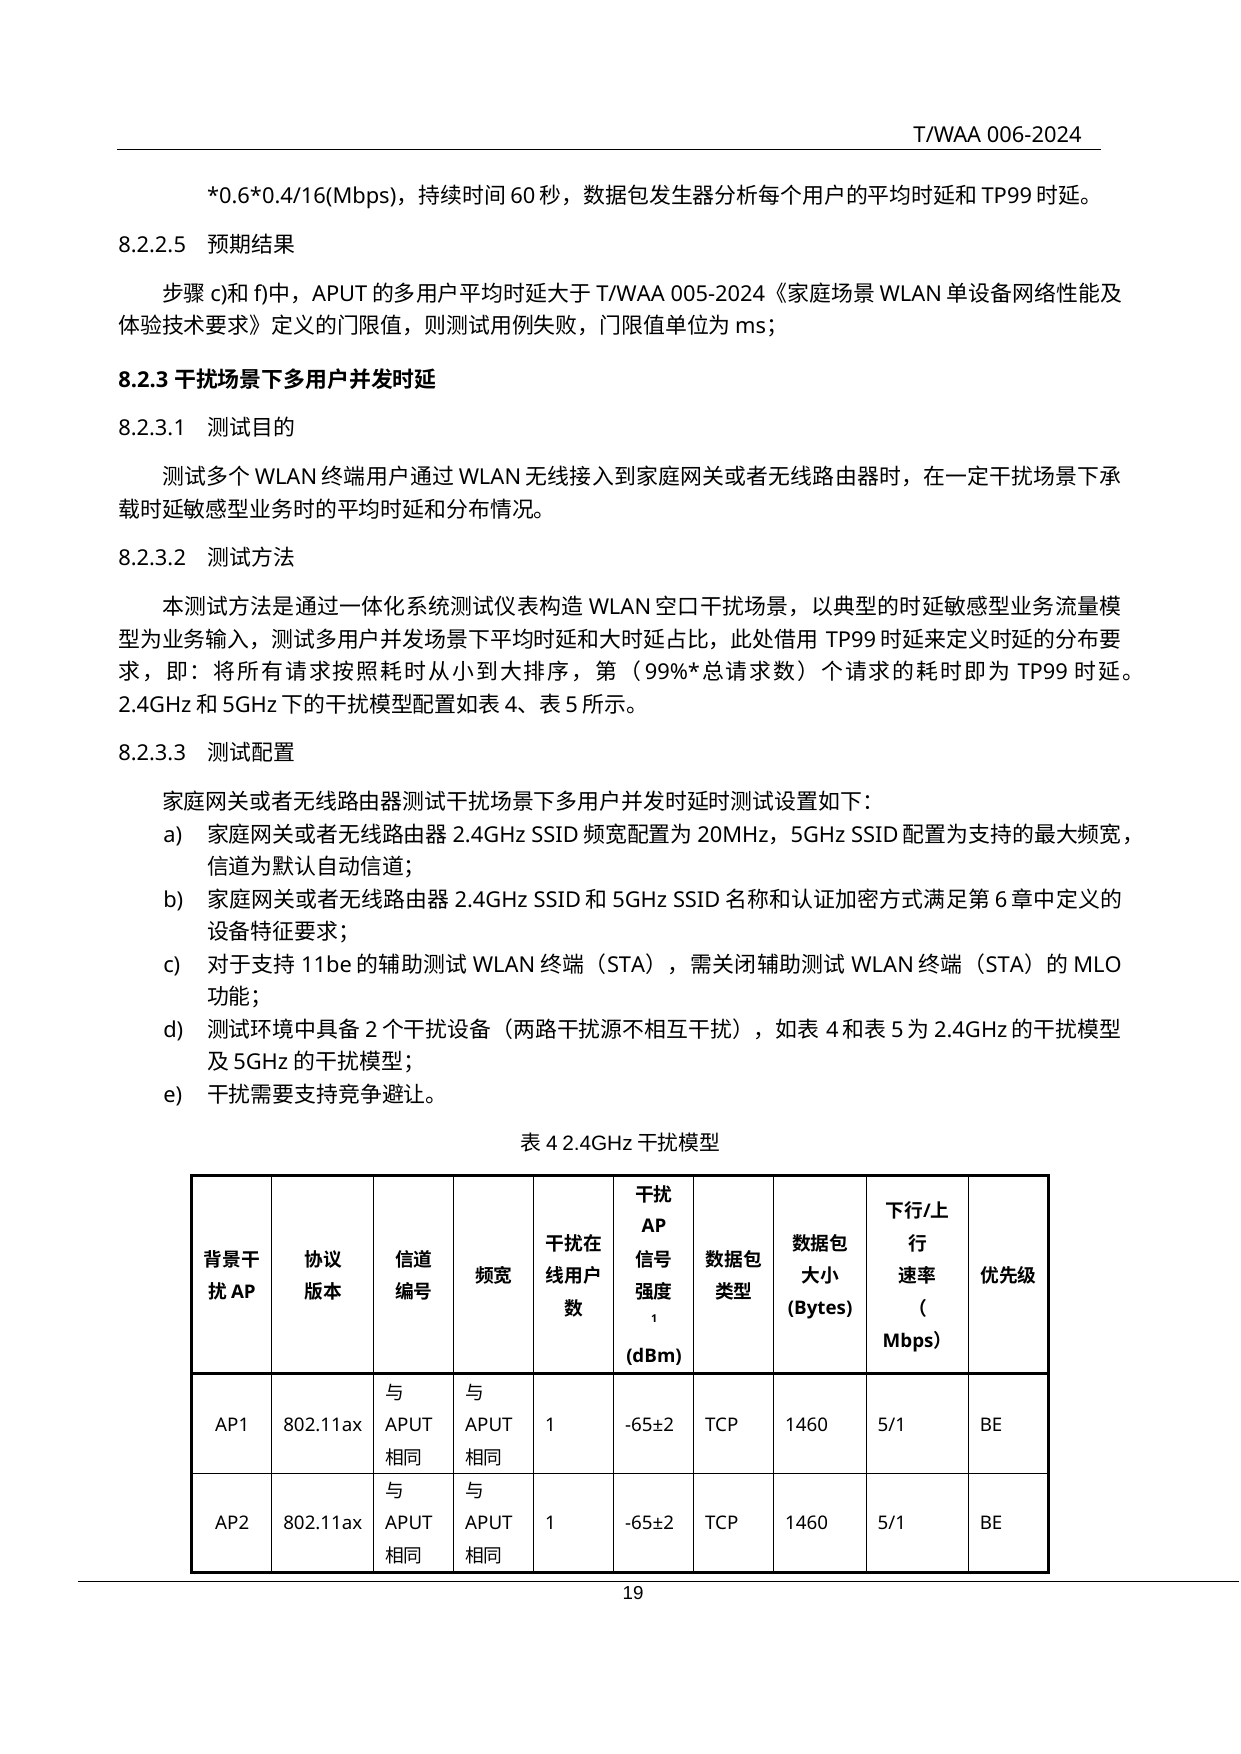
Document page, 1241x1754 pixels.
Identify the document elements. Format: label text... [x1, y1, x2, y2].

list 家庭网关或者无线路由器2.4GHz SSID频宽配置为20MHz，5GHz SSID配置为支持的最大频宽，信道为默认自动信道； [163, 816, 1122, 881]
list 测试方法 [118, 540, 1122, 572]
table_cell 1460 [774, 1375, 866, 1472]
table_cell BE [969, 1474, 1047, 1571]
table_cell -65±2 [614, 1375, 693, 1472]
list 家庭网关或者无线路由器2.4GHz SSID和5GHz SSID名称和认证加密方式满足第6章中定义的设备特征要求； [163, 881, 1122, 946]
list 测试环境中具备2个干扰设备（两路干扰源不相互干扰），如表4和表5为2.4GHz的干扰模型及5GHz 的干扰模型； [163, 1011, 1122, 1076]
table_header 频宽 [454, 1177, 533, 1372]
table_cell 与APUT相同 [374, 1375, 453, 1472]
table_cell BE [969, 1375, 1047, 1472]
table_header 数据包 类型 [694, 1177, 773, 1372]
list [163, 178, 1122, 211]
table_cell TCP [694, 1474, 773, 1571]
list 预期结果 [118, 227, 1122, 259]
text 步骤c)和f)中，APUT的多用户平均时延大于T/WAA 005-2024《家庭场景WLAN单设备网络性能及体验技术要求》定义的门限值，则测试用例失败，门限值单位为ms； [118, 276, 1122, 341]
table_cell 与APUT相同 [374, 1474, 453, 1571]
text 表 4 2.4GHz干扰模型 [118, 1124, 1122, 1157]
table_header 干扰在线用户数 [534, 1177, 613, 1372]
table_cell 与APUT相同 [454, 1474, 533, 1571]
list 测试配置 [118, 735, 1122, 767]
table_cell 1460 [774, 1474, 866, 1571]
table_cell TCP [694, 1375, 773, 1472]
table_cell AP2 [193, 1474, 271, 1571]
subtitle 干扰场景下多用户并发时延 [118, 362, 1122, 393]
text 本测试方法是通过一体化系统测试仪表构造WLAN空口干扰场景，以典型的时延敏感型业务流量模型为业务输入，测试多用户并发场景下平均时延和大时延占比，此处借用TP99时延来定义时延的分布要求，即：将所有请求按照耗时从小到大排序，第（99%*总请求数）个请求的耗时即为TP99时延。2.4GHz和5GHz下的干扰模型配置如表4、表5所示。 [118, 589, 1122, 719]
text 测试多个WLAN终端用户通过WLAN无线接入到家庭网关或者无线路由器时，在一定干扰场景下承载时延敏感型业务时的平均时延和分布情况。 [118, 459, 1122, 524]
table_header 优先级 [969, 1177, 1047, 1372]
table_cell 5/1 [867, 1474, 968, 1571]
table_cell -65±2 [614, 1474, 693, 1571]
table_cell AP1 [193, 1375, 271, 1472]
table_header 干扰AP 信号 强度1(dBm) [614, 1177, 693, 1372]
table_cell 1 [534, 1474, 613, 1571]
table_header 数据包 大小(Bytes) [774, 1177, 866, 1372]
table_header 信道 编号 [374, 1177, 453, 1372]
list 对于支持11be的辅助测试WLAN终端（STA），需关闭辅助测试WLAN终端（STA）的MLO功能； [163, 946, 1122, 1011]
text 家庭网关或者无线路由器测试干扰场景下多用户并发时延时测试设置如下： [118, 784, 1122, 816]
list 干扰需要支持竞争避让。 [163, 1076, 1122, 1109]
table_header 背景干扰AP [193, 1177, 271, 1372]
table_cell 与APUT相同 [454, 1375, 533, 1472]
table_header 协议 版本 [272, 1177, 373, 1372]
list 测试目的 [118, 410, 1122, 442]
table_cell 5/1 [867, 1375, 968, 1472]
table_cell 802.11ax [272, 1375, 373, 1472]
table_cell 802.11ax [272, 1474, 373, 1571]
table_header 下行/上行 速率（Mbps） [867, 1177, 968, 1372]
table_cell 1 [534, 1375, 613, 1472]
